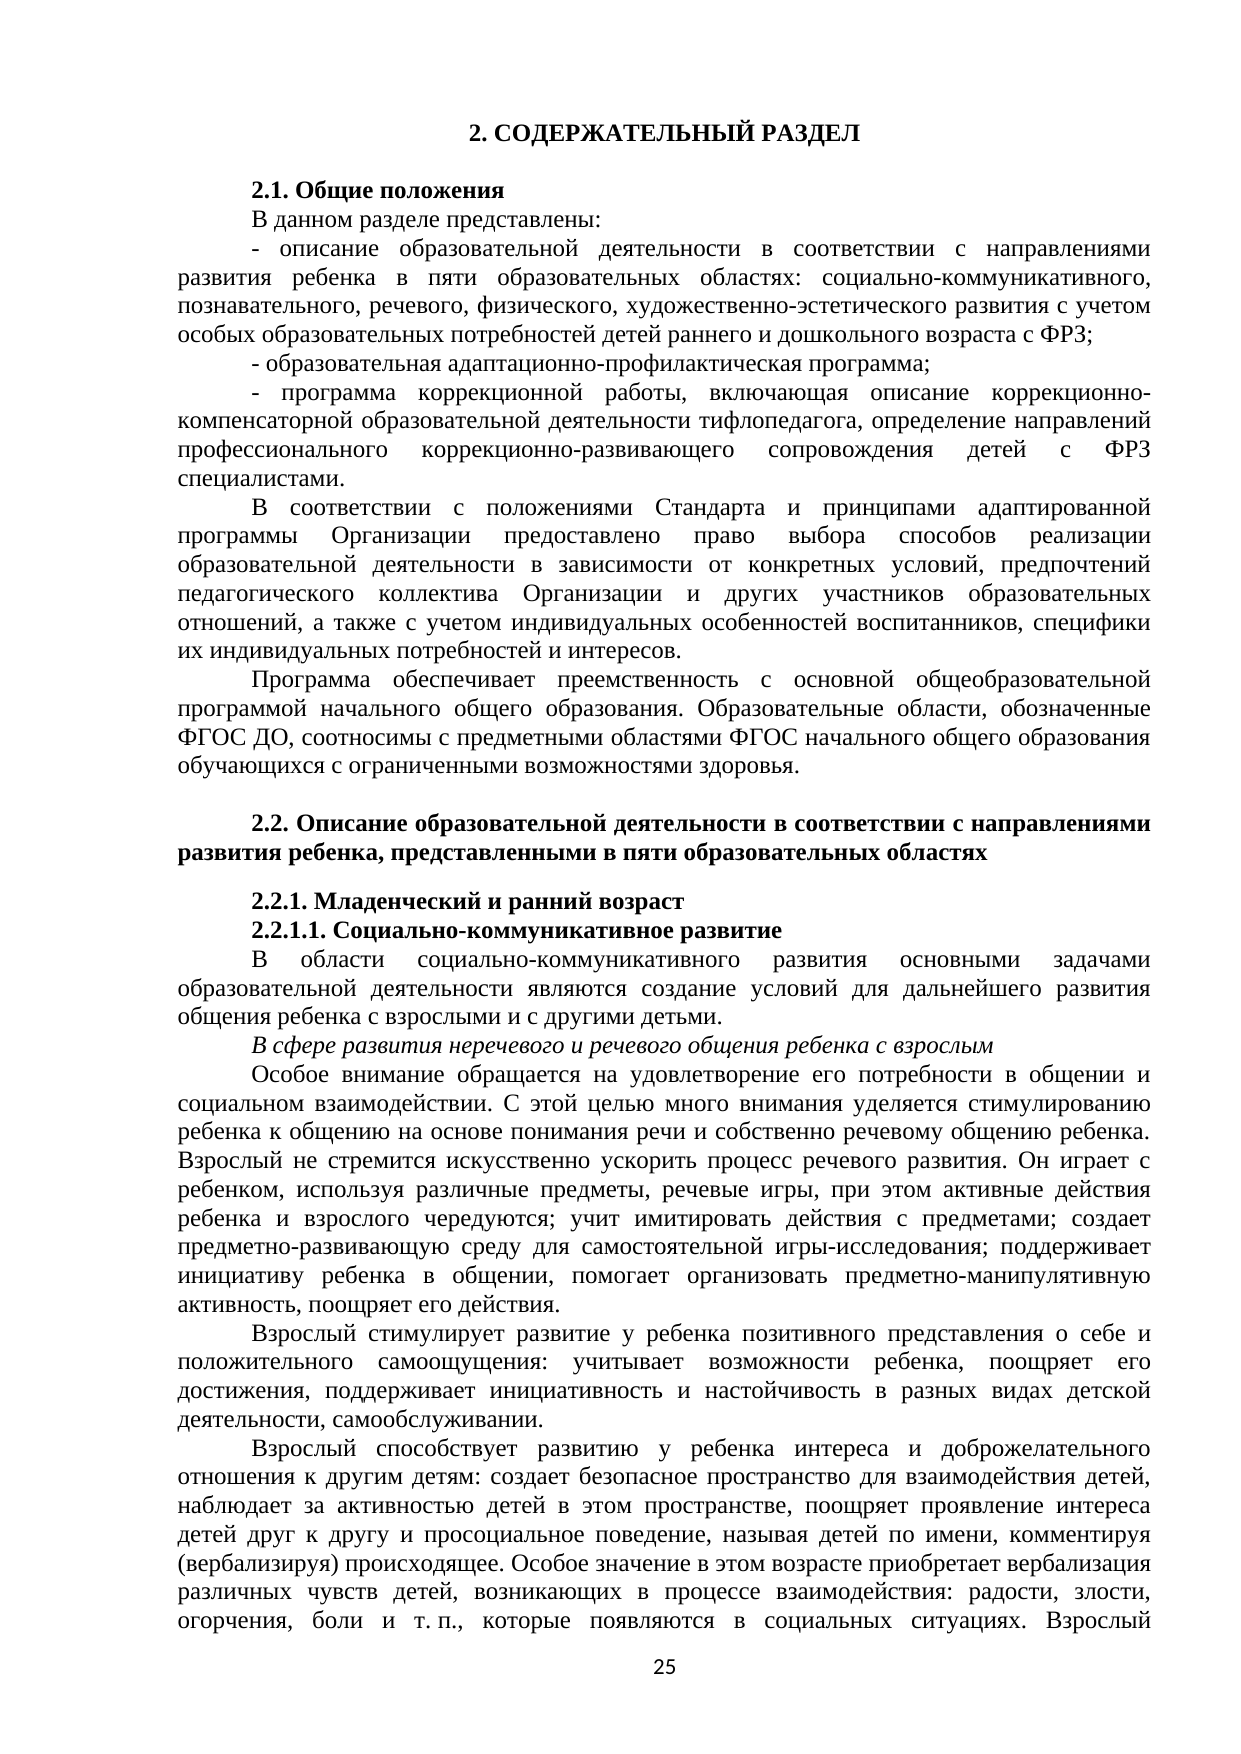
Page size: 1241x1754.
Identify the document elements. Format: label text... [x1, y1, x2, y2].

text В области социально-коммуникативного развития основными задачами образовательной деятельности являются создание условий для дальнейшего развития общения ребенка с взрослыми и с другими детьми. [177, 944, 1152, 1030]
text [177, 1433, 1152, 1634]
text 2.2.1. Младенческий и ранний возраст [177, 886, 1152, 915]
text В соответствии с положениями Стандарта и принципами адаптированной программы Организации предоставлено право выбора способов реализации образовательной деятельности в зависимости от конкретных условий, предпочтений педагогического коллектива Организации и других участников образовательных отношений, а также с учетом индивидуальных особенностей воспитанников, специфики их индивидуальных потребностей и интересов. [177, 492, 1152, 664]
text 2.1. Общие положения [177, 176, 1152, 204]
text - описание образовательной деятельности в соответствии с направлениями развития ребенка в пяти образовательных областях: социально-коммуникативного, познавательного, речевого, физического, художественно-эстетического развития с учетом особых образовательных потребностей детей раннего и дошкольного возраста с ФРЗ; [177, 233, 1152, 348]
text 2. СОДЕРЖАТЕЛЬНЫЙ РАЗДЕЛ [177, 118, 1152, 147]
text 2.2. Описание образовательной деятельности в соответствии с направлениями развития ребенка, представленными в пяти образовательных областях [177, 808, 1152, 866]
text Программа обеспечивает преемственность с основной общеобразовательной программой начального общего образования. Образовательные области, обозначенные ФГОС ДО, соотносимы с предметными областями ФГОС начального общего образования обучающихся с ограниченными возможностями здоровья. [177, 664, 1152, 779]
text Особое внимание обращается на удовлетворение его потребности в общении и социальном взаимодействии. С этой целью много внимания уделяется стимулированию ребенка к общению на основе понимания речи и собственно речевому общению ребенка. Взрослый не стремится искусственно ускорить процесс речевого развития. Он играет с ребенком, используя различные предметы, речевые игры, при этом активные действия ребенка и взрослого чередуются; учит имитировать действия с предметами; создает предметно-развивающую среду для самостоятельной игры-исследования; поддерживает инициативу ребенка в общении, помогает организовать предметно-манипулятивную активность, поощряет его действия. [177, 1059, 1152, 1318]
text - образовательная адаптационно-профилактическая программа; [177, 348, 1152, 377]
text - программа коррекционной работы, включающая описание коррекционно-компенсаторной образовательной деятельности тифлопедагога, определение направлений профессионального коррекционно-развивающего сопровождения детей с ФРЗ специалистами. [177, 377, 1152, 492]
text В сфере развития неречевого и речевого общения ребенка с взрослым [177, 1030, 1152, 1059]
text 2.2.1.1. Социально-коммуникативное развитие [177, 915, 1152, 944]
text Взрослый стимулирует развитие у ребенка позитивного представления о себе и положительного самоощущения: учитывает возможности ребенка, поощряет его достижения, поддерживает инициативность и настойчивость в разных видах детской деятельности, самообслуживании. [177, 1318, 1152, 1433]
text В данном разделе представлены: [177, 204, 1152, 233]
